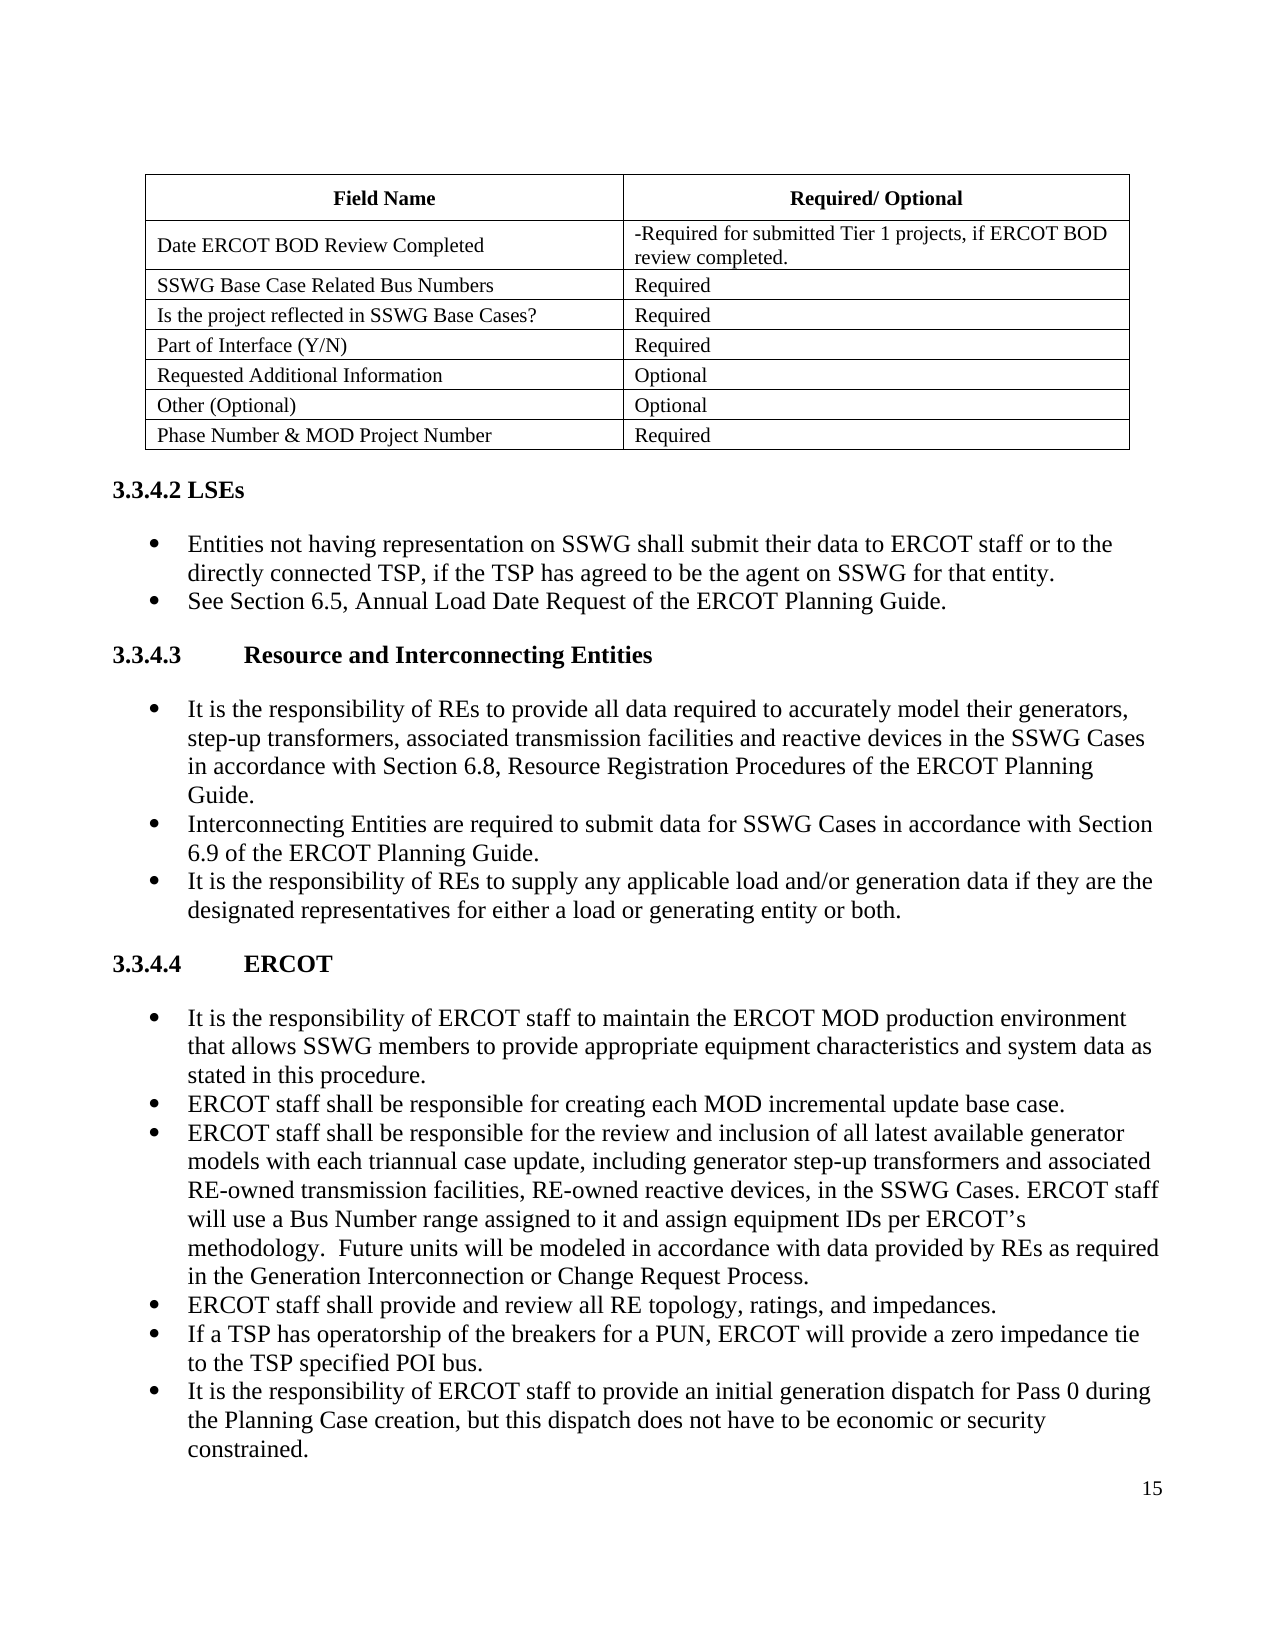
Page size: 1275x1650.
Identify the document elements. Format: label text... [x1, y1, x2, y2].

table_cell Optional [624, 390, 1129, 419]
table_cell Is the project reflected in SSWG Base Cases? [146, 300, 623, 329]
list It is the responsibility of ERCOT staff to provide an initial generation dispatch for Pass 0 during the Planning Case creation, but this dispatch does not have to be economic or security constrained. [150, 1376, 1162, 1463]
table_cell SSWG Base Case Related Bus Numbers [146, 270, 623, 299]
table_header Field Name [146, 175, 623, 220]
table_cell Date ERCOT BOD Review Completed [146, 221, 623, 269]
text 3.3.4.2 LSEs [112, 475, 1162, 504]
table_cell Part of Interface (Y/N) [146, 330, 623, 359]
table_cell Required [624, 300, 1129, 329]
table_cell Optional [624, 360, 1129, 389]
list It is the responsibility of ERCOT staff to maintain the ERCOT MOD production environment that allows SSWG members to provide appropriate equipment characteristics and system data as stated in this procedure. [150, 1003, 1162, 1089]
table_cell Required [624, 270, 1129, 299]
text 3.3.4.4 ERCOT [112, 949, 1162, 978]
table_cell -Required for submitted Tier 1 projects, if ERCOT BOD review completed. [624, 221, 1129, 269]
list ERCOT staff shall be responsible for the review and inclusion of all latest available generator models with each triannual case update, including generator step-up transformers and associated RE-owned transmission facilities, RE-owned reactive devices, in the SSWG Cases. ERCOT staff will use a Bus Number range assigned to it and assign equipment IDs per ERCOT’s methodology. Future units will be modeled in accordance with data provided by REs as required in the Generation Interconnection or Change Request Process. [150, 1118, 1162, 1290]
list ERCOT staff shall be responsible for creating each MOD incremental update base case. [150, 1089, 1162, 1118]
list ERCOT staff shall provide and review all RE topology, ratings, and impedances. [150, 1290, 1162, 1319]
table_cell Required [624, 420, 1129, 449]
text 3.3.4.3 Resource and Interconnecting Entities [112, 640, 1162, 669]
list Entities not having representation on SSWG shall submit their data to ERCOT staff or to the directly connected TSP, if the TSP has agreed to be the agent on SSWG for that entity. [150, 529, 1162, 586]
table_header Required/ Optional [624, 175, 1129, 220]
list Interconnecting Entities are required to submit data for SSWG Cases in accordance with Section 6.9 of the ERCOT Planning Guide. [150, 809, 1162, 866]
table_cell Requested Additional Information [146, 360, 623, 389]
table_cell Required [624, 330, 1129, 359]
list It is the responsibility of REs to supply any applicable load and/or generation data if they are the designated representatives for either a load or generating entity or both. [150, 866, 1162, 924]
table_cell Other (Optional) [146, 390, 623, 419]
list It is the responsibility of REs to provide all data required to accurately model their generators, step-up transformers, associated transmission facilities and reactive devices in the SSWG Cases in accordance with Section 6.8, Resource Registration Procedures of the ERCOT Planning Guide. [150, 694, 1162, 809]
list If a TSP has operatorship of the breakers for a PUN, ERCOT will provide a zero impedance tie to the TSP specified POI bus. [150, 1319, 1162, 1376]
table_cell Phase Number & MOD Project Number [146, 420, 623, 449]
list See Section 6.5, Annual Load Date Request of the ERCOT Planning Guide. [150, 586, 1162, 615]
